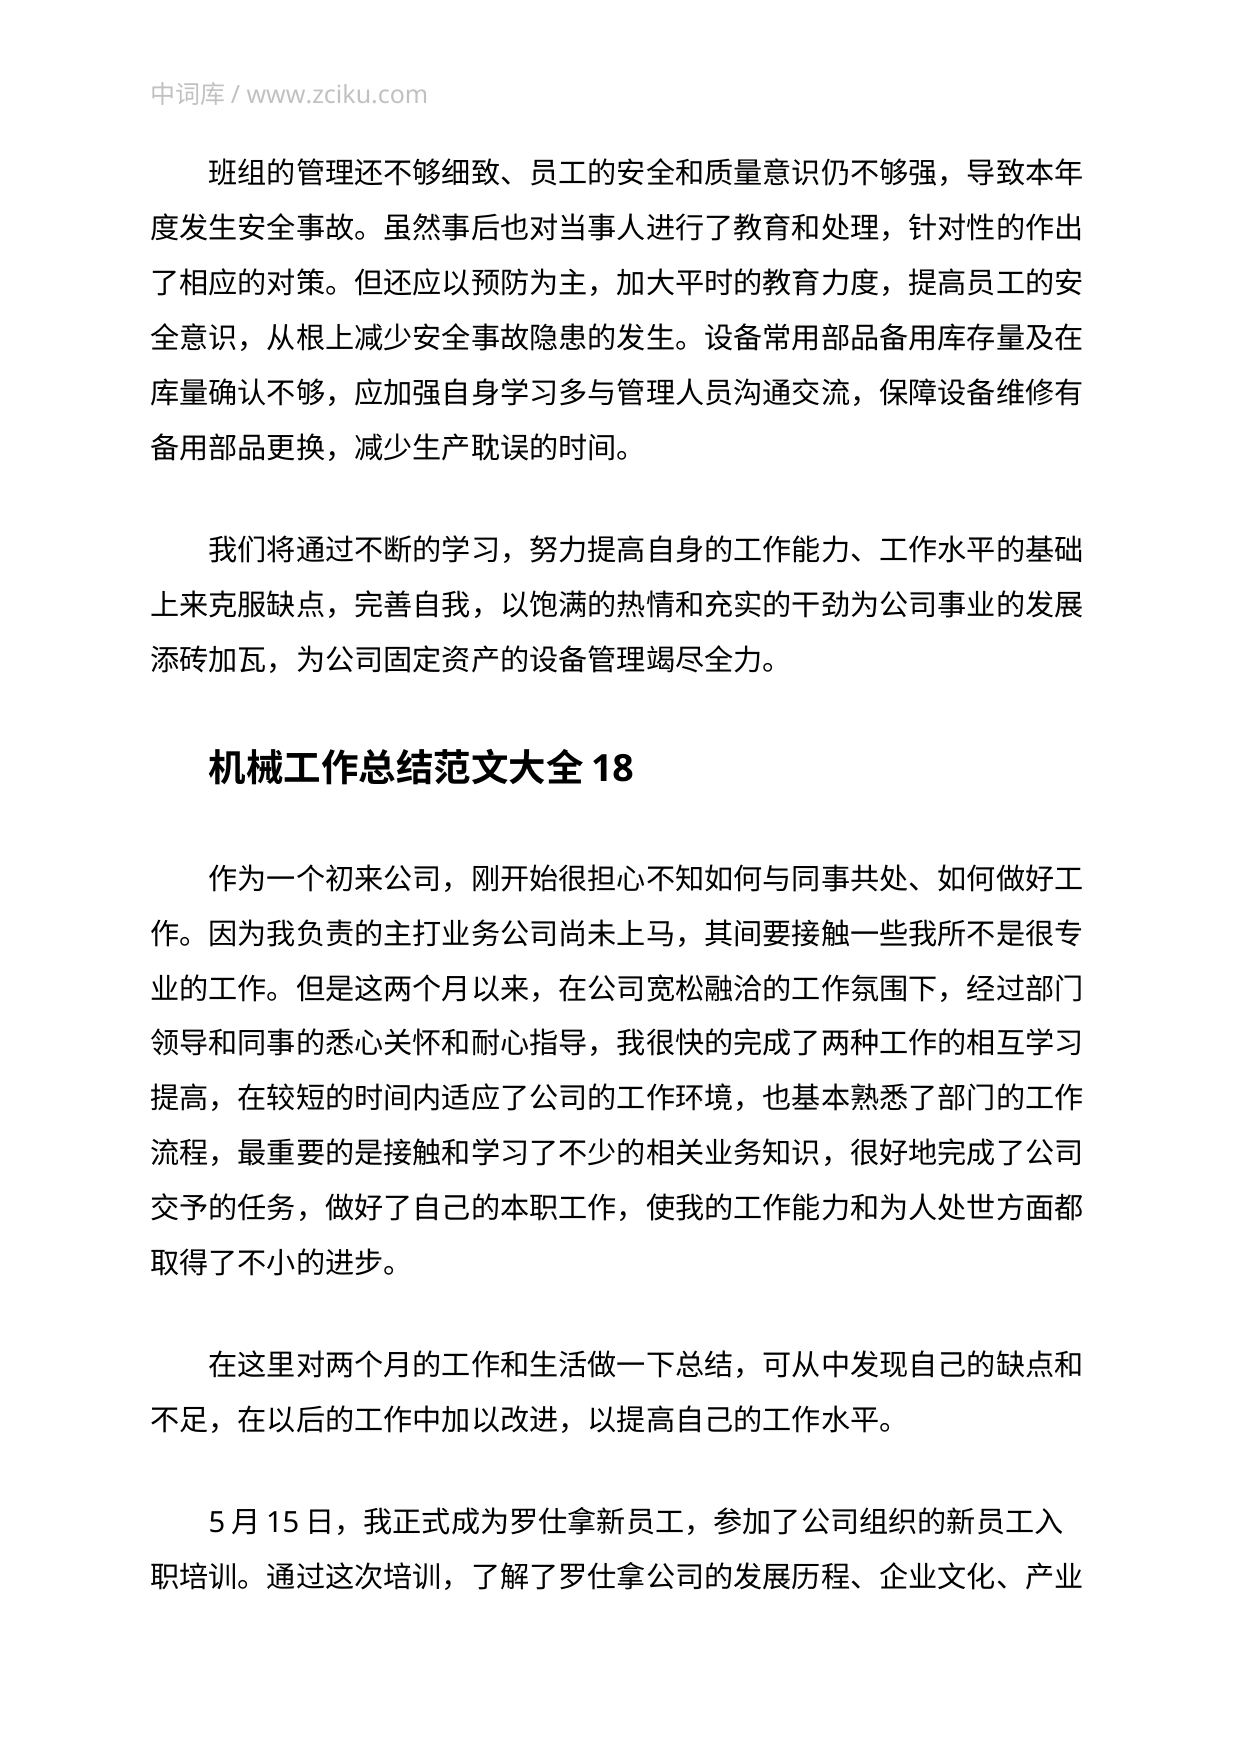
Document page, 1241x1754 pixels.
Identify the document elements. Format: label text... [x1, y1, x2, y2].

text 机械工作总结范文大全18 [150, 738, 1090, 792]
text 作为一个初来公司，刚开始很担心不知如何与同事共处、如何做好工作。因为我负责的主打业务公司尚未上马，其间要接触一些我所不是很专业的工作。但是这两个月以来，在公司宽松融洽的工作氛围下，经过部门领导和同事的悉心关怀和耐心指导，我很快的完成了两种工作的相互学习提高，在较短的时间内适应了公司的工作环境，也基本熟悉了部门的工作流程，最重要的是接触和学习了不少的相关业务知识，很好地完成了公司交予的任务，做好了自己的本职工作，使我的工作能力和为人处世方面都取得了不小的进步。 [150, 855, 1090, 1282]
text 我们将通过不断的学习，努力提高自身的工作能力、工作水平的基础上来克服缺点，完善自我，以饱满的热情和充实的干劲为公司事业的发展添砖加瓦，为公司固定资产的设备管理竭尽全力。 [150, 526, 1090, 678]
text 在这里对两个月的工作和生活做一下总结，可从中发现自己的缺点和不足，在以后的工作中加以改进，以提高自己的工作水平。 [150, 1341, 1090, 1439]
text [150, 1498, 1090, 1595]
text 班组的管理还不够细致、员工的安全和质量意识仍不够强，导致本年度发生安全事故。虽然事后也对当事人进行了教育和处理，针对性的作出了相应的对策。但还应以预防为主，加大平时的教育力度，提高员工的安全意识，从根上减少安全事故隐患的发生。设备常用部品备用库存量及在库量确认不够，应加强自身学习多与管理人员沟通交流，保障设备维修有备用部品更换，减少生产耽误的时间。 [150, 150, 1090, 467]
